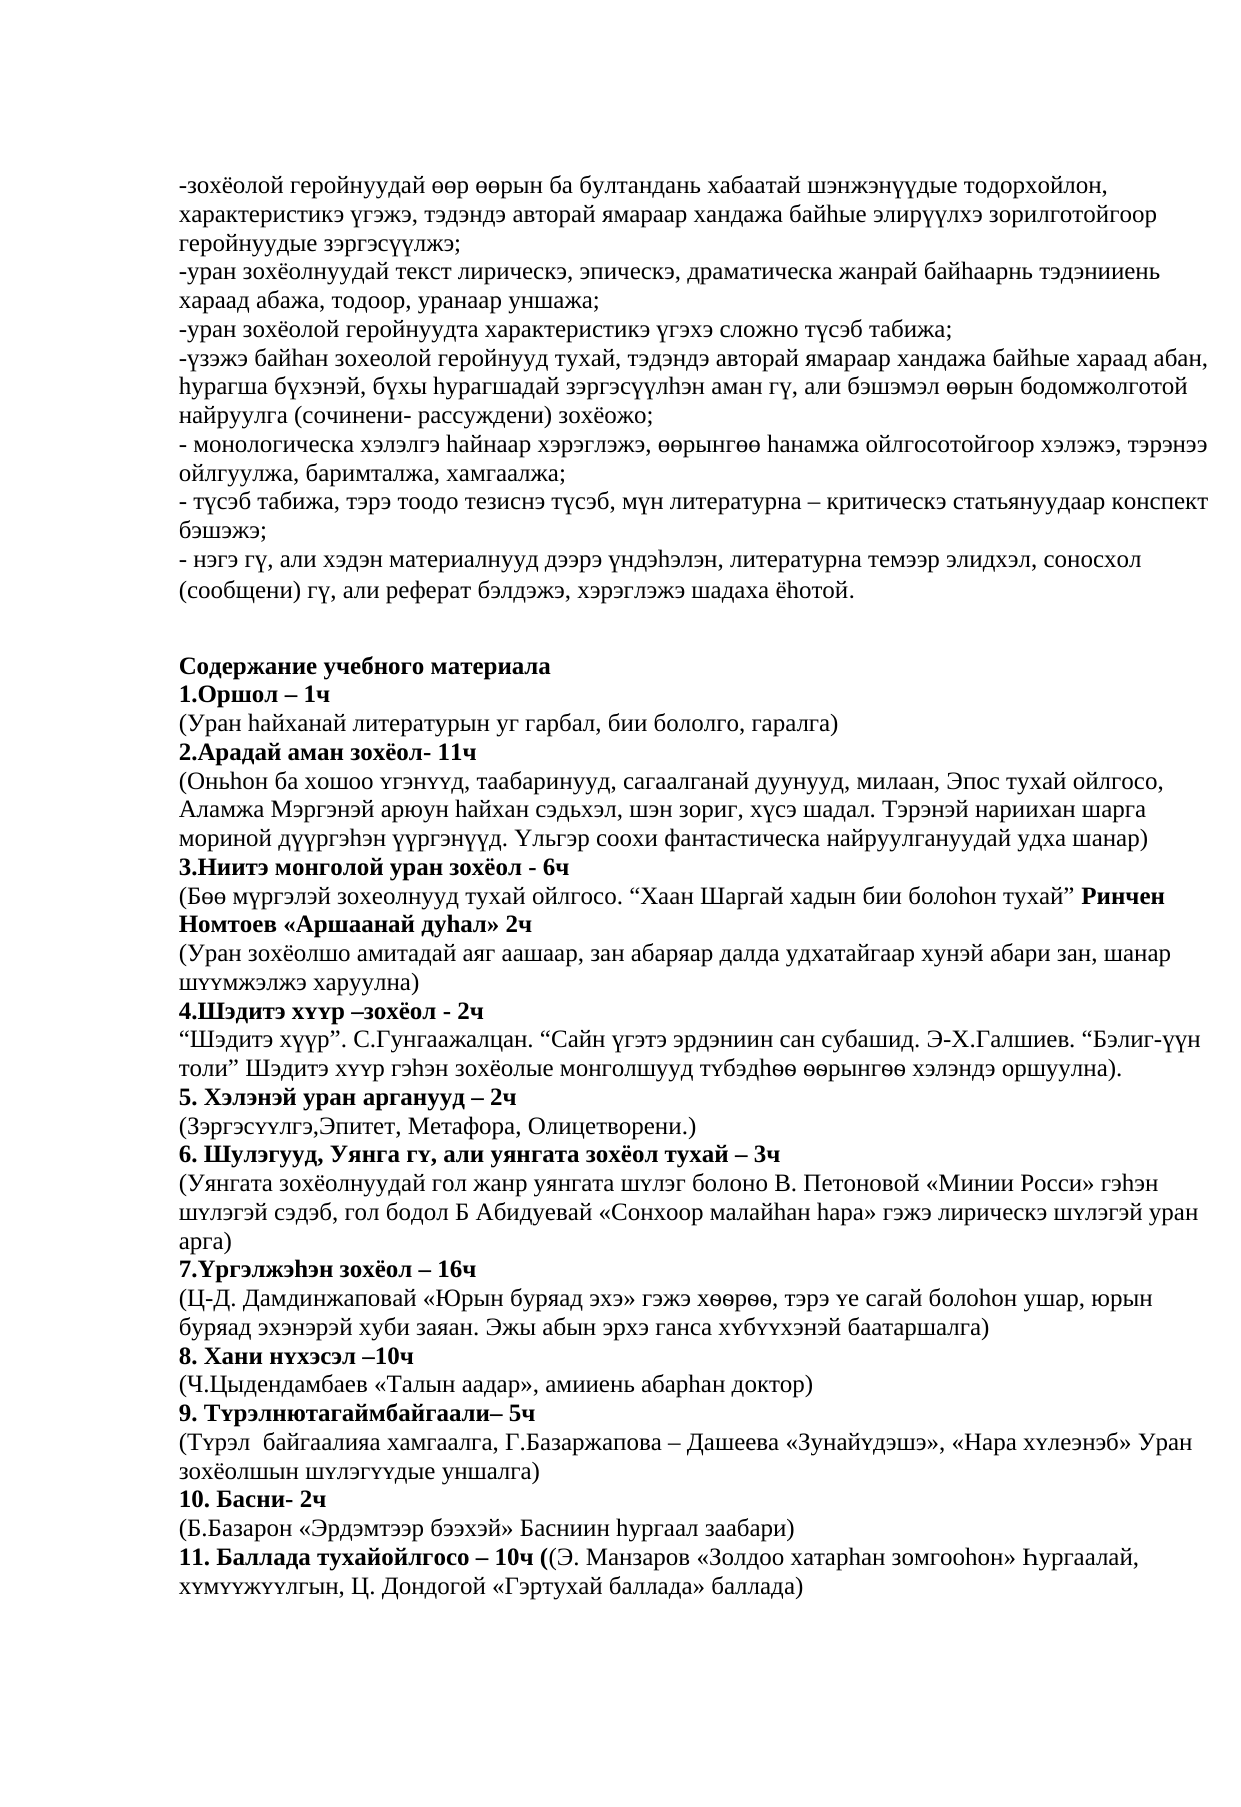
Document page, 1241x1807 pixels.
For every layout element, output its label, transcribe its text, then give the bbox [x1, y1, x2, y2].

text 7.Yргэлжэhэн зохёол – 16ч [178, 1254, 1218, 1283]
text (Ц-Д. Дамдинжаповай «Юрын буряад эхэ» гэжэ хѳѳрѳѳ, тэрэ ʏе сагай болоhон ушар, юрын буряад эхэнэрэй хуби заяан. Эжы абын эрхэ ганса хʏбʏʏхэнэй баатаршалга) [178, 1283, 1218, 1341]
text -уран зохёолнуудай текст лирическэ, эпическэ, драматическа жанрай байhаарнь тэдэнииень хараад абажа, тодоор, уранаар уншажа; [178, 256, 1218, 314]
text 6. Шулэгууд, Уянга гʏ, али уянгата зохёол тухай – 3ч [178, 1139, 1218, 1168]
text (Уран һайханай литературын уг гарбал, бии бололго, гаралга) [178, 708, 1218, 737]
text 10. Басни- 2ч [178, 1484, 1218, 1513]
text - нэгэ гү, али хэдэн материалнууд дээрэ үндэhэлэн, литературна темээр элидхэл, соносхол (сообщени) гү, али реферат бэлдэжэ, хэрэглэжэ шадаха ёhотой. [178, 544, 1218, 604]
text -үзэжэ байhан зохеолой геройнууд тухай, тэдэндэ авторай ямараар хандажа байhые хараад абан, hурагша бүхэнэй, бүхы hурагшадай зэргэсүүлhэн аман гү, али бэшэмэл өөрын бодомжолготой найруулга (сочинени- рассуждени) зохёожо; [178, 343, 1218, 429]
text 2.Арадай аман зохёол- 11ч [178, 737, 1218, 766]
text - монологическа хэлэлгэ hайнаар хэрэглэжэ, өөрынгөө hанамжа ойлгосотойгоор хэлэжэ, тэрэнээ ойлгуулжа, баримталжа, хамгаалжа; [178, 429, 1218, 486]
text (Бөө мүргэлэй зохеолнууд тухай ойлгосо. “Хаан Шаргай хадын бии болоһон тухай” Ринчен Номтоев «Аршаанай дуhал» 2ч [178, 881, 1218, 938]
text 9. Тʏрэлнютагаймбайгаали– 5ч [178, 1398, 1218, 1427]
text 1.Оршол – 1ч [178, 679, 1218, 708]
text -уран зохёолой геройнуудта характеристикэ үгэхэ сложно түсэб табижа; [178, 314, 1218, 343]
text (Б.Базарон «Эрдэмтээр бээхэй» Басниин hургаал заабари) [178, 1513, 1218, 1542]
text “Шэдитэ хүүр”. С.Гунгаажалцан. “Сайн үгэтэ эрдэниин сан субашид. Э-Х.Галшиев. “Бэлиг-үүн толи” Шэдитэ хʏʏр гэhэн зохёолые монголшууд тʏбэдhѳѳ ѳѳрынгѳѳ хэлэндэ оршуулна). [178, 1024, 1218, 1082]
text (Уран зохёолшо амитадай аяг аашаар, зан абаряар далда удхатайгаар хунэй абари зан, шанар шʏʏмжэлжэ харуулна) [178, 938, 1218, 996]
text 4.Шэдитэ хʏʏр –зохёол - 2ч [178, 996, 1218, 1024]
text 3.Ниитэ монголой уран зохёол - 6ч [178, 852, 1218, 881]
text 8. Хани нʏхэсэл –10ч [178, 1341, 1218, 1369]
text Содержание учебного материала [178, 651, 1218, 679]
text -зохёолой геройнуудай өөр өөрын ба бултандань хабаатай шэнжэнүүдые тодорхойлон, характеристикэ үгэжэ, тэдэндэ авторай ямараар хандажа байhые элирүүлхэ зорилготойгоор геройнуудые зэргэсүүлжэ; [178, 170, 1218, 256]
text (Зэргэсʏʏлгэ,Эпитет, Метафора, Олицетворени.) [178, 1111, 1218, 1139]
text (Оньhон ба хошоо ʏгэнʏʏд, таабаринууд, сагаалганай дуунууд, милаан, Эпос тухай ойлгосо, Аламжа Мэргэнэй арюун һайхан сэдьхэл, шэн зориг, хүсэ шадал. Тэрэнэй нариихан шарга мориной дүүргэһэн үүргэнүүд. Үльгэр соохи фантастическа найруулгануудай удха шанар) [178, 766, 1218, 852]
text 11. Баллада тухайойлгосо – 10ч ((Э. Манзаров «Золдоо хатарhан зомгооhон» Һургаалай, хʏмʏʏжʏʏлгын, Ц. Дондогой «Гэртухай баллада» баллада) [178, 1542, 1218, 1599]
text (Уянгата зохёолнуудай гол жанр уянгата шʏлэг болоно В. Петоновой «Минии Росси» гэhэн шʏлэгэй сэдэб, гол бодол Б Абидуевай «Сонхоор малайhан hара» гэжэ лирическэ шʏлэгэй уран арга) [178, 1168, 1218, 1254]
text (Тʏрэл байгаалияа хамгаалга, Г.Базаржапова – Дашеева «Зунайʏдэшэ», «Нара хʏлеэнэб» Уран зохёолшын шʏлэгʏʏдые уншалга) [178, 1427, 1218, 1484]
text - түсэб табижа, тэрэ тоодо тезиснэ түсэб, мүн литературна – критическэ статьянуудаар конспект бэшэжэ; [178, 486, 1218, 544]
text 5. Хэлэнэй уран арганууд – 2ч [178, 1082, 1218, 1111]
text (Ч.Цыдендамбаев «Талын аадар», амииень абарhан доктор) [178, 1369, 1218, 1398]
